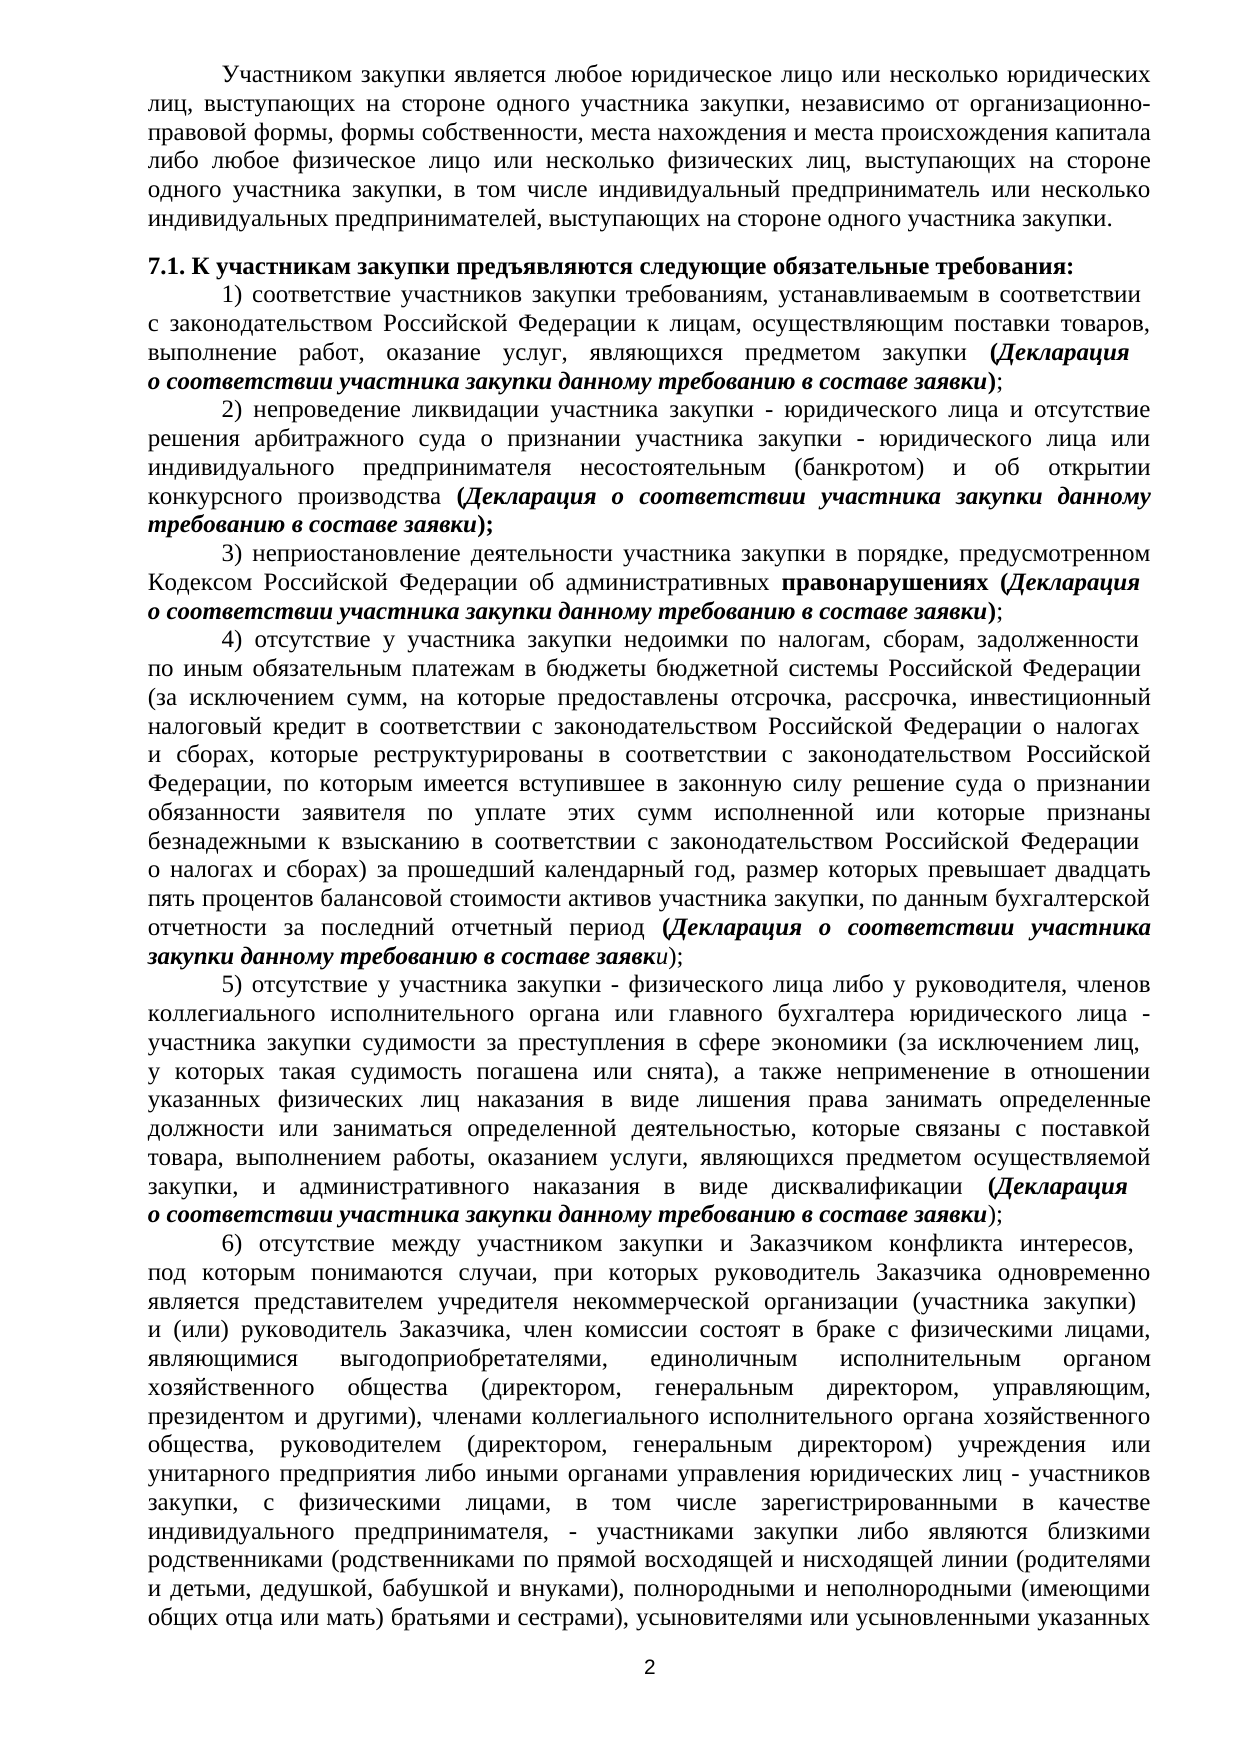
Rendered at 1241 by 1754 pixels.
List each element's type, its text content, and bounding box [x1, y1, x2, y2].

text 2) непроведение ликвидации участника закупки - юридического лица и отсутствие решения арбитражного суда о признании участника закупки - юридического лица или индивидуального предпринимателя несостоятельным (банкротом) и об открытии конкурсного производства (Декларация о соответствии участника закупки данному требованию в составе заявки); [148, 394, 1152, 538]
text Участником закупки является любое юридическое лицо или несколько юридических лиц, выступающих на стороне одного участника закупки, независимо от организационно-правовой формы, формы собственности, места нахождения и места происхождения капитала либо любое физическое лицо или несколько физических лиц, выступающих на стороне одного участника закупки, в том числе индивидуальный предприниматель или несколько индивидуальных предпринимателей, выступающих на стороне одного участника закупки. [148, 59, 1152, 232]
text 4) отсутствие у участника закупки недоимки по налогам, сборам, задолженности по иным обязательным платежам в бюджеты бюджетной системы Российской Федерации (за исключением сумм, на которые предоставлены отсрочка, рассрочка, инвестиционный налоговый кредит в соответствии с законодательством Российской Федерации о налогах и сборах, которые реструктурированы в соответствии с законодательством Российской Федерации, по которым имеется вступившее в законную силу решение суда о признании обязанности заявителя по уплате этих сумм исполненной или которые признаны безнадежными к взысканию в соответствии с законодательством Российской Федерации о налогах и сборах) за прошедший календарный год, размер которых превышает двадцать пять процентов балансовой стоимости активов участника закупки, по данным бухгалтерской отчетности за последний отчетный период (Декларация о соответствии участника закупки данному требованию в составе заявки); [148, 624, 1152, 969]
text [148, 1228, 1152, 1631]
text 1) соответствие участников закупки требованиям, устанавливаемым в соответствии с законодательством Российской Федерации к лицам, осуществляющим поставки товаров, выполнение работ, оказание услуг, являющихся предметом закупки (Декларация о соответствии участника закупки данному требованию в составе заявки); [148, 279, 1152, 394]
text 3) неприостановление деятельности участника закупки в порядке, предусмотренном Кодексом Российской Федерации об административных правонарушениях (Декларация о соответствии участника закупки данному требованию в составе заявки); [148, 538, 1152, 624]
text 5) отсутствие у участника закупки - физического лица либо у руководителя, членов коллегиального исполнительного органа или главного бухгалтера юридического лица - участника закупки судимости за преступления в сфере экономики (за исключением лиц, у которых такая судимость погашена или снята), а также неприменение в отношении указанных физических лиц наказания в виде лишения права занимать определенные должности или заниматься определенной деятельностью, которые связаны с поставкой товара, выполнением работы, оказанием услуги, являющихся предметом осуществляемой закупки, и административного наказания в виде дисквалификации (Декларация о соответствии участника закупки данному требованию в составе заявки); [148, 969, 1152, 1228]
text 7.1. К участникам закупки предъявляются следующие обязательные требования: [148, 251, 1152, 279]
